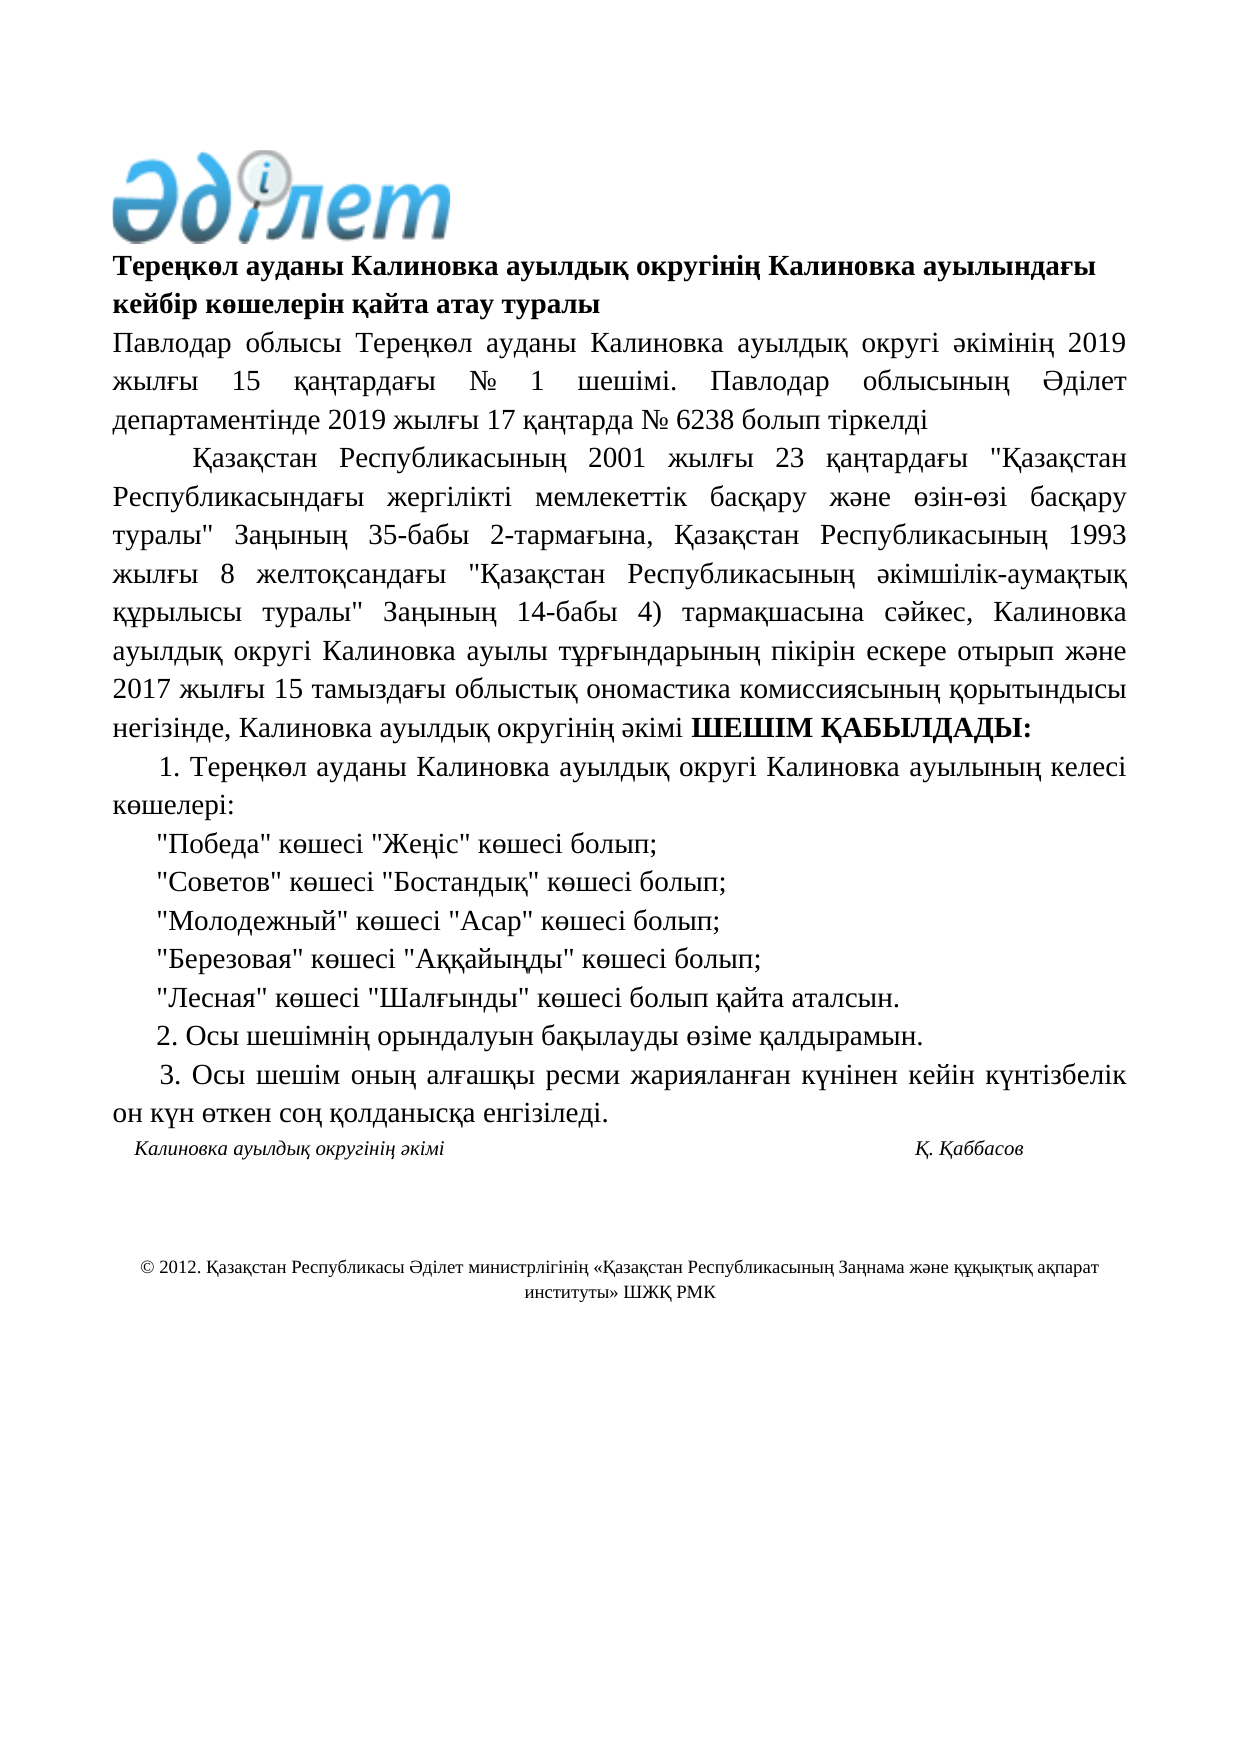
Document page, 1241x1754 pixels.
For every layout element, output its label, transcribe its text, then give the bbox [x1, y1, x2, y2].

text "Березовая" көшесі "Аққайыңды" көшесі болып; [112, 941, 1128, 975]
text Тереңкөл ауданы Калиновка ауылдық округінің Калиновка ауылындағы кейбір көшелерін қайта атау туралы [112, 248, 1128, 320]
text "Молодежный" көшесі "Асар" көшесі болып; [112, 903, 1128, 936]
text Қазақстан Республикасының 2001 жылғы 23 қаңтардағы "Қазақстан Республикасындағы жергілікті мемлекеттік басқару және өзін-өзі басқару туралы" Заңының 35-бабы 2-тармағына, Қазақстан Республикасының 1993 жылғы 8 желтоқсандағы "Қазақстан Республикасының әкiмшiлiк-аумақтық құрылысы туралы" Заңының 14-бабы 4) тармақшасына сәйкес, Калиновка ауылдық округі Калиновка ауылы тұрғындарының пікірін ескере отырып және 2017 жылғы 15 тамыздағы облыстық ономастика комиссиясының қорытындысы негізінде, Калиновка ауылдық округінің әкімі ШЕШІМ ҚАБЫЛДАДЫ: [112, 440, 1128, 744]
table_header Калиновка ауылдық округінің әкімі [101, 1134, 913, 1165]
text 2. Осы шешімнің орындалуын бақылауды өзіме қалдырамын. [112, 1018, 1128, 1052]
text Павлодар облысы Тереңкөл ауданы Калиновка ауылдық округі әкімінің 2019 жылғы 15 қаңтардағы № 1 шешімі. Павлодар облысының Әділет департаментінде 2019 жылғы 17 қаңтарда № 6238 болып тіркелді [112, 325, 1128, 435]
text "Советов" көшесі "Бостандық" көшесі болып; [112, 864, 1128, 898]
text "Победа" көшесі "Жеңіс" көшесі болып; [112, 826, 1128, 859]
text 3. Осы шешім оның алғашқы ресми жарияланған күнінен кейін күнтізбелік он күн өткен соң қолданысқа енгізіледі. [112, 1057, 1128, 1129]
text © 2012. Қазақстан Республикасы Әділет министрлігінің «Қазақстан Республикасының Заңнама және құқықтық ақпарат институты» ШЖҚ РМК [112, 1256, 1128, 1302]
text 1. Тереңкөл ауданы Калиновка ауылдық округі Калиновка ауылының келесі көшелері: [112, 749, 1128, 821]
picture [112, 150, 451, 244]
text "Лесная" көшесі "Шалғынды" көшесі болып қайта аталсын. [112, 980, 1128, 1013]
table_header Қ. Қаббасов [913, 1134, 1240, 1165]
